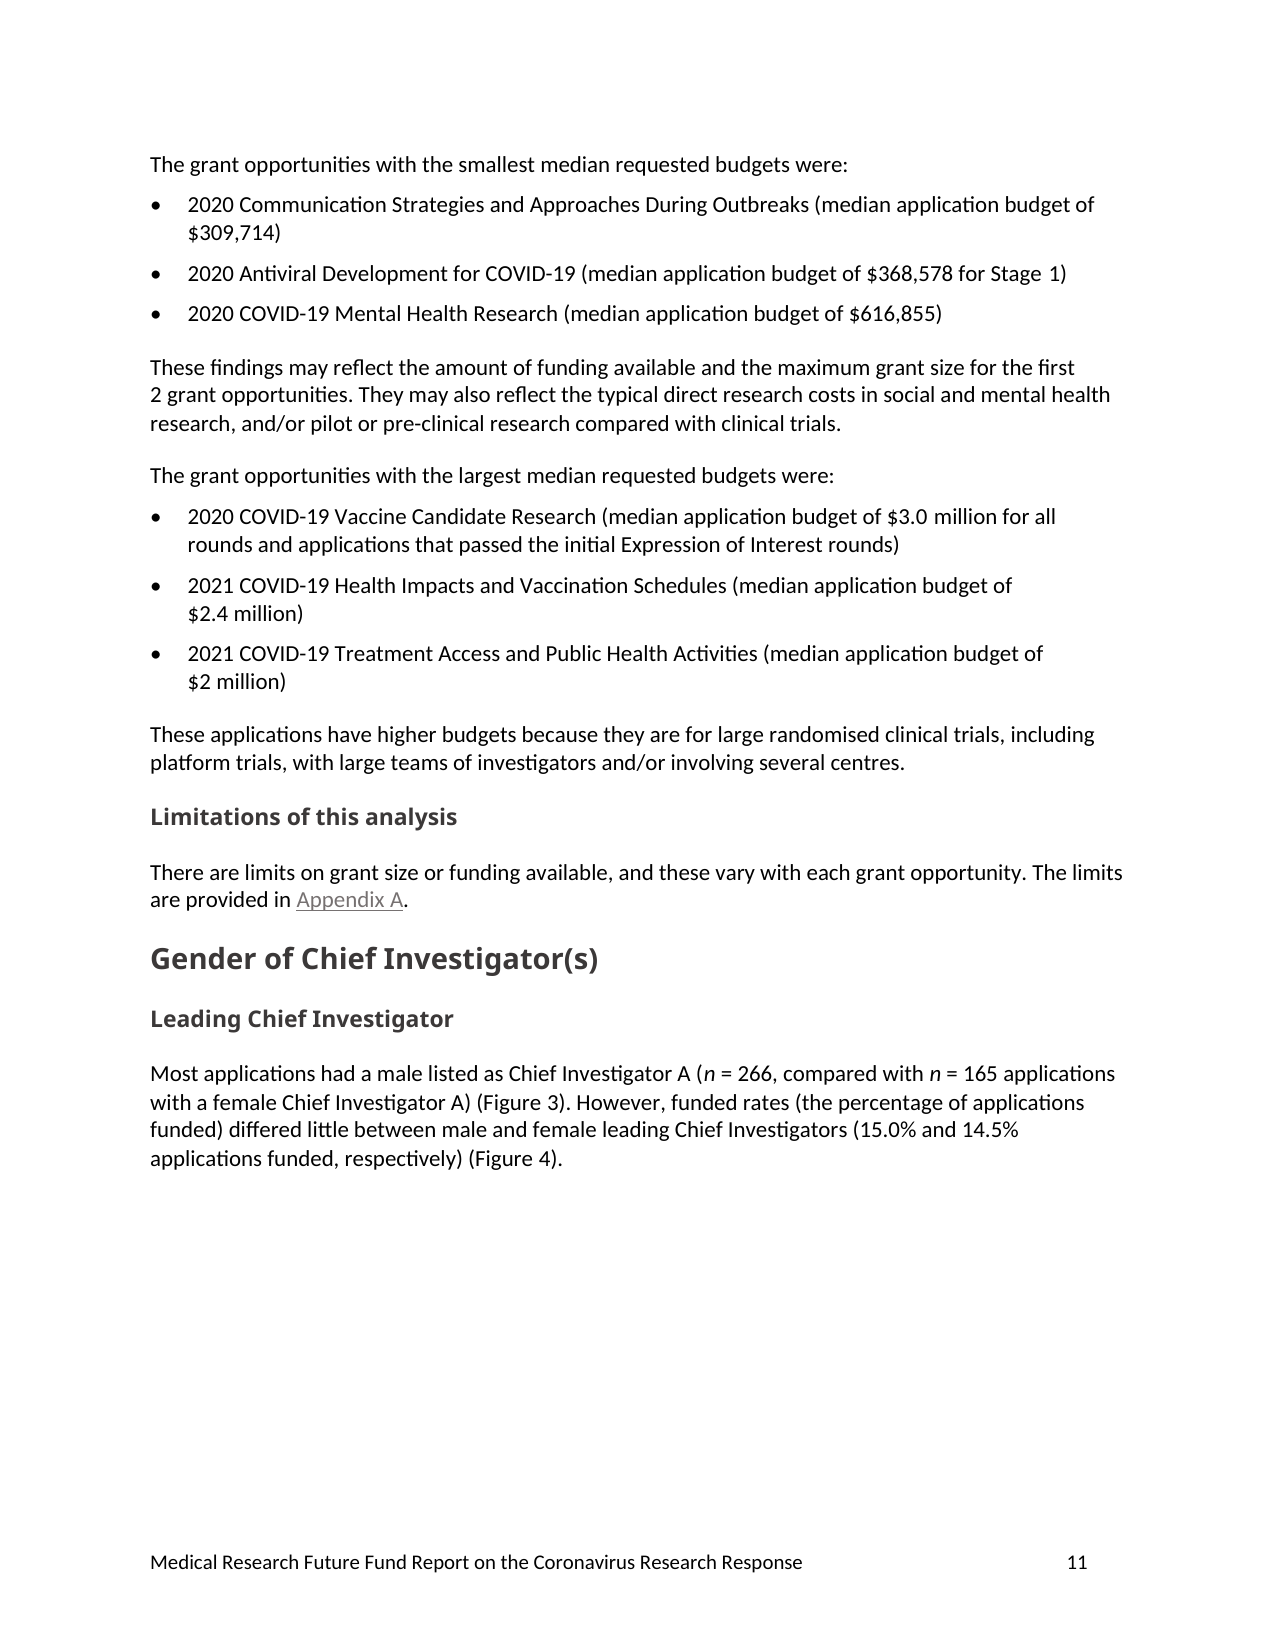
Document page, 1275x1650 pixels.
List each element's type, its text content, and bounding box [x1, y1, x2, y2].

text 2020 COVID-19 Mental Health Research (median application budget of $616,855) [150, 299, 1124, 328]
text 2021 COVID-19 Treatment Access and Public Health Activities (median application budget of $2 million) [150, 639, 1124, 695]
text Most applications had a male listed as Chief Investigator A (n = 266, compared with n = 165 applications with a female Chief Investigator A) (Figure 3). However, funded rates (the percentage of applications funded) differed little between male and female leading Chief Investigators (15.0% and 14.5% applications funded, respectively) (Figure 4). [150, 1059, 1124, 1172]
text 2021 COVID-19 Health Impacts and Vaccination Schedules (median application budget of $2.4 million) [150, 571, 1124, 627]
text These findings may reflect the amount of funding available and the maximum grant size for the first 2 grant opportunities. They may also reflect the typical direct research costs in social and mental health research, and/or pilot or pre-clinical research compared with clinical trials. [150, 353, 1124, 437]
subtitle Leading Chief Investigator [150, 1003, 1124, 1034]
text 2020 COVID-19 Vaccine Candidate Research (median application budget of $3.0 million for all rounds and applications that passed the initial Expression of Interest rounds) [150, 502, 1124, 558]
text 2020 Communication Strategies and Approaches During Outbreaks (median application budget of $309,714) [150, 191, 1124, 247]
text These applications have higher budgets because they are for large randomised clinical trials, including platform trials, with large teams of investigators and/or involving several centres. [150, 720, 1124, 776]
text There are limits on grant size or funding available, and these vary with each grant opportunity. The limits are provided in Appendix A. [150, 858, 1124, 914]
text The grant opportunities with the largest median requested budgets were: [150, 462, 1124, 490]
subtitle Gender of Chief Investigator(s) [150, 939, 1124, 978]
text 2020 Antiviral Development for COVID-19 (median application budget of $368,578 for Stage 1) [150, 259, 1124, 287]
subtitle Limitations of this analysis [150, 801, 1124, 833]
text The grant opportunities with the smallest median requested budgets were: [150, 150, 1124, 178]
